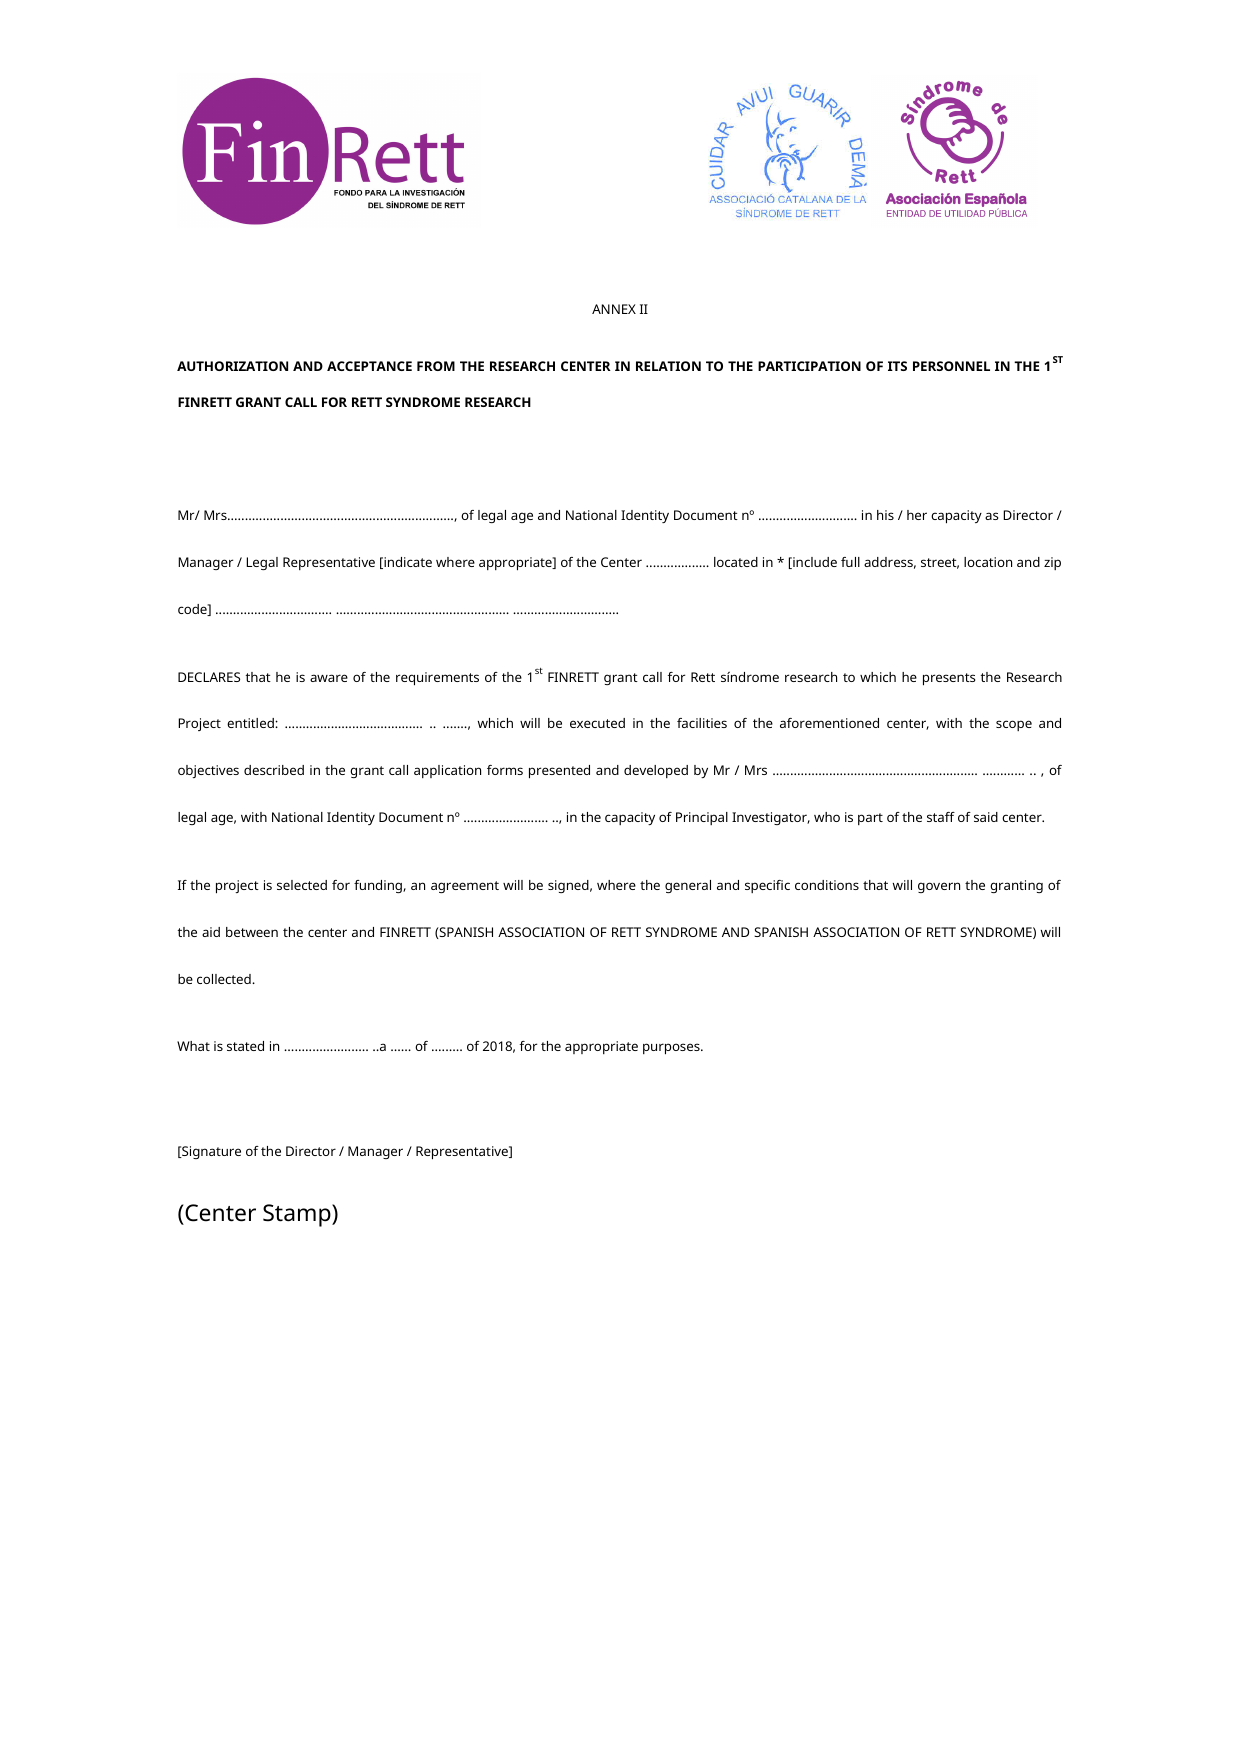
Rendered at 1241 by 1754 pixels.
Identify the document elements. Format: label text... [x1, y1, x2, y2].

text If the project is selected for funding, an agreement will be signed, where the general and specific conditions that will govern the granting of the aid between the center and FINRETT (SPANISH ASSOCIATION OF RETT SYNDROME AND SPANISH ASSOCIATION OF RETT SYNDROME) will be collected. [177, 863, 1063, 988]
text What is stated in ........................ ..a ...... of ......... of 2018, for the appropriate purposes. [177, 1025, 1063, 1056]
text DECLARES that he is aware of the requirements of the 1st FINRETT grant call for Rett síndrome research to which he presents the Research Project entitled: ....................................... .. ......., which will be executed in the facilities of the aforementioned center, with the scope and objectives described in the grant call application forms presented and developed by Mr / Mrs .......................................................... ............ .. , of legal age, with National Identity Document nº ........................ .., in the capacity of Principal Investigator, who is part of the staff of said center. [177, 655, 1063, 827]
text ANNEX II [177, 287, 1063, 318]
text (Center Stamp) [177, 1197, 1063, 1228]
text AUTHORIZATION AND ACCEPTANCE FROM THE RESEARCH CENTER IN RELATION TO THE PARTICIPATION OF ITS PERSONNEL IN THE 1ST FINRETT GRANT CALL FOR RETT SYNDROME RESEARCH [177, 344, 1063, 411]
picture [702, 75, 1038, 228]
text Mr/ Mrs................................................................, of legal age and National Identity Document nº ............................ in his / her capacity as Director / Manager / Legal Representative [indicate where appropriate] of the Center .................. located in * [include full address, street, location and zip code] ................................. ................................................. .............................. [177, 493, 1063, 618]
picture [177, 73, 482, 228]
text [Signature of the Director / Manager / Representative] [177, 1129, 1063, 1160]
